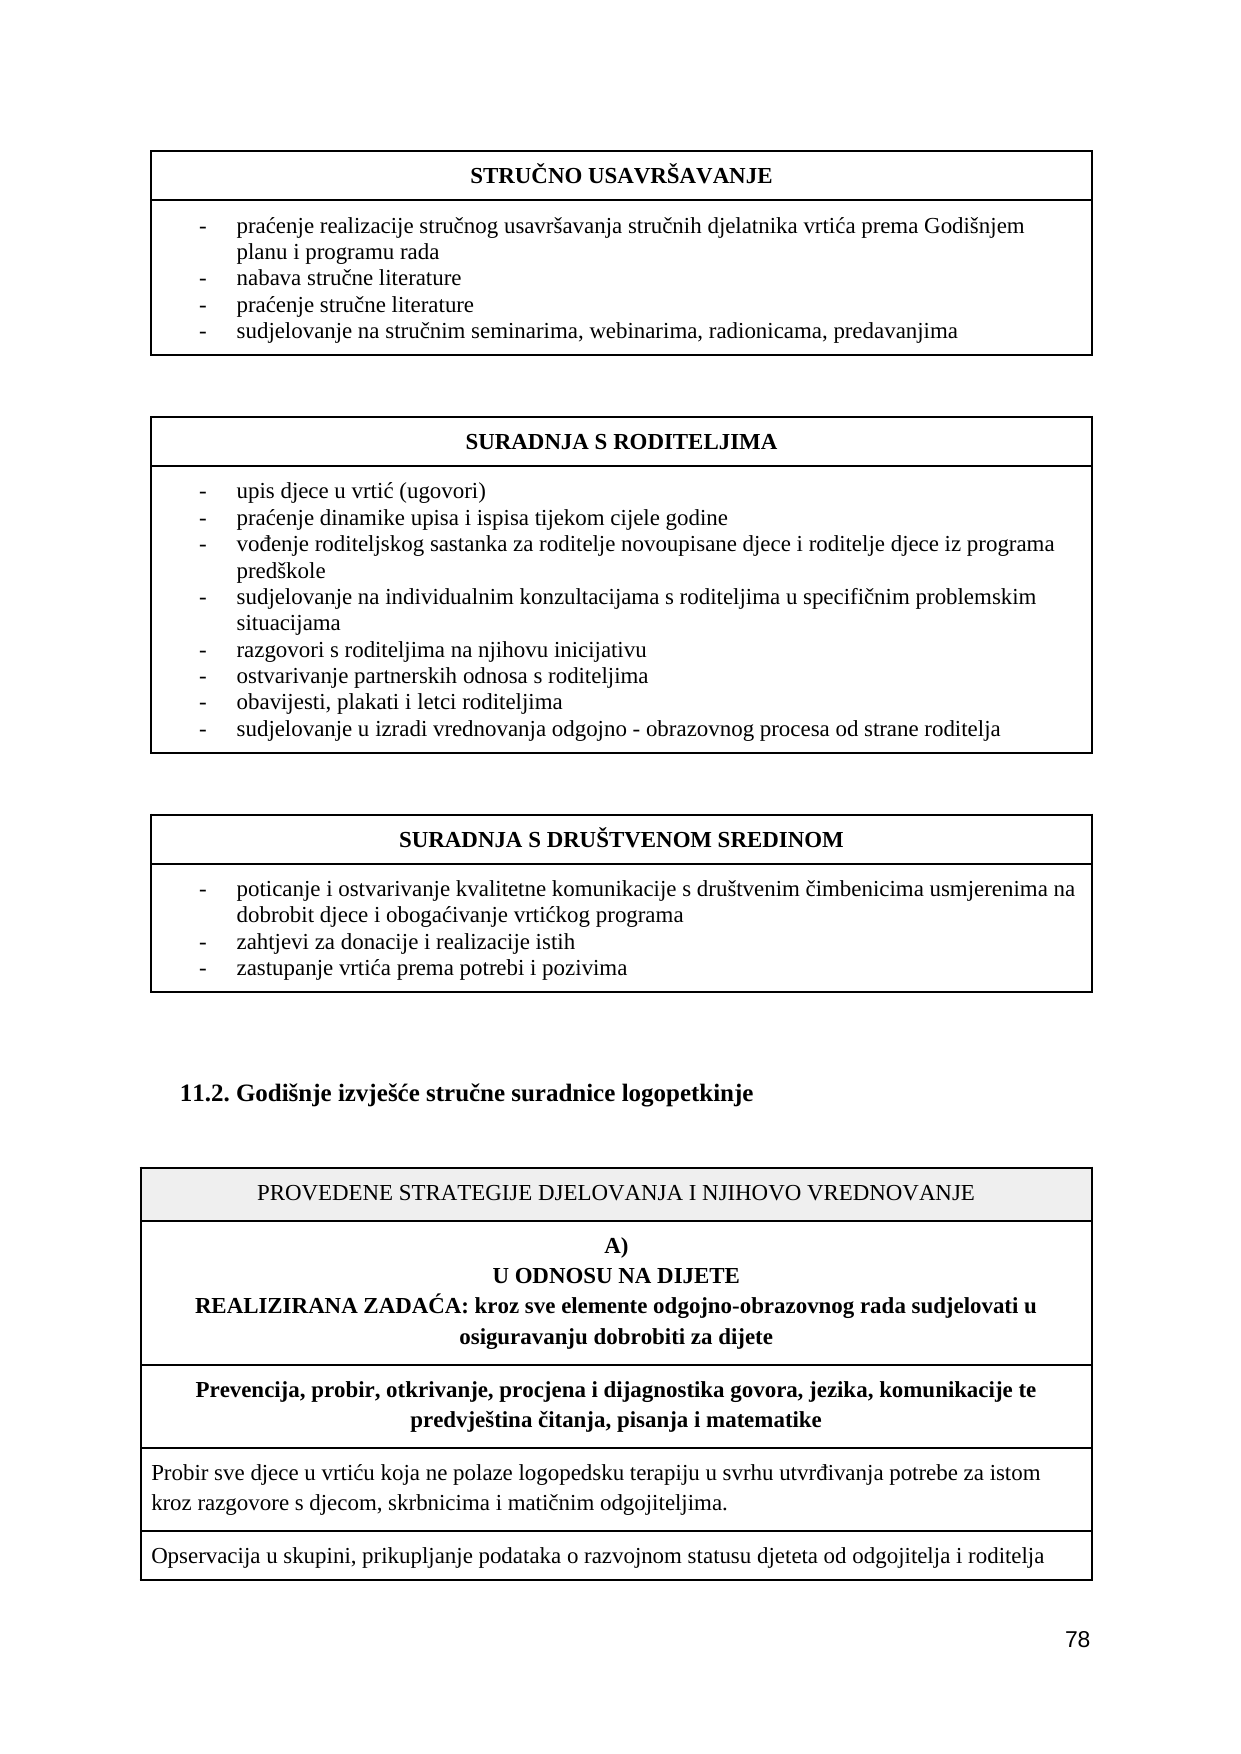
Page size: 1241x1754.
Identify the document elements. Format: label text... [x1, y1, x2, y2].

table_header SURADNJA S RODITELJIMA [152, 418, 1091, 465]
table_cell Probir sve djece u vrtiću koja ne polaze logopedsku terapiju u svrhu utvrđivanja potrebe za istom kroz razgovore s djecom, skrbnicima i matičnim odgojiteljima. [142, 1449, 1091, 1530]
table_header PROVEDENE STRATEGIJE DJELOVANJA I NJIHOVO VREDNOVANJE [142, 1169, 1091, 1220]
table_cell praćenje realizacije stručnog usavršavanja stručnih djelatnika vrtića prema Godišnjem planu i programu rada nabava stručne literature praćenje stručne literature sudjelovanje na stručnim seminarima, webinarima, radionicama, predavanjima [152, 201, 1091, 354]
table_header SURADNJA S DRUŠTVENOM SREDINOM [152, 816, 1091, 863]
table_cell A) U ODNOSU NA DIJETE REALIZIRANA ZADAĆA: kroz sve elemente odgojno-obrazovnog rada sudjelovati u osiguravanju dobrobiti za dijete [142, 1222, 1091, 1363]
subtitle 11.2. Godišnje izvješće stručne suradnice logopetkinje [179, 1078, 1090, 1107]
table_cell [142, 1532, 1091, 1579]
table_cell upis djece u vrtić (ugovori) praćenje dinamike upisa i ispisa tijekom cijele godine vođenje roditeljskog sastanka za roditelje novoupisane djece i roditelje djece iz programa predškole sudjelovanje na individualnim konzultacijama s roditeljima u specifičnim problemskim situacijama razgovori s roditeljima na njihovu inicijativu ostvarivanje partnerskih odnosa s roditeljima obavijesti, plakati i letci roditeljima sudjelovanje u izradi vrednovanja odgojno - obrazovnog procesa od strane roditelja [152, 467, 1091, 752]
table_cell poticanje i ostvarivanje kvalitetne komunikacije s društvenim čimbenicima usmjerenima na dobrobit djece i obogaćivanje vrtićkog programa zahtjevi za donacije i realizacije istih zastupanje vrtića prema potrebi i pozivima [152, 865, 1091, 991]
table_cell Prevencija, probir, otkrivanje, procjena i dijagnostika govora, jezika, komunikacije te predvještina čitanja, pisanja i matematike [142, 1366, 1091, 1447]
table_header STRUČNO USAVRŠAVANJE [152, 152, 1091, 199]
